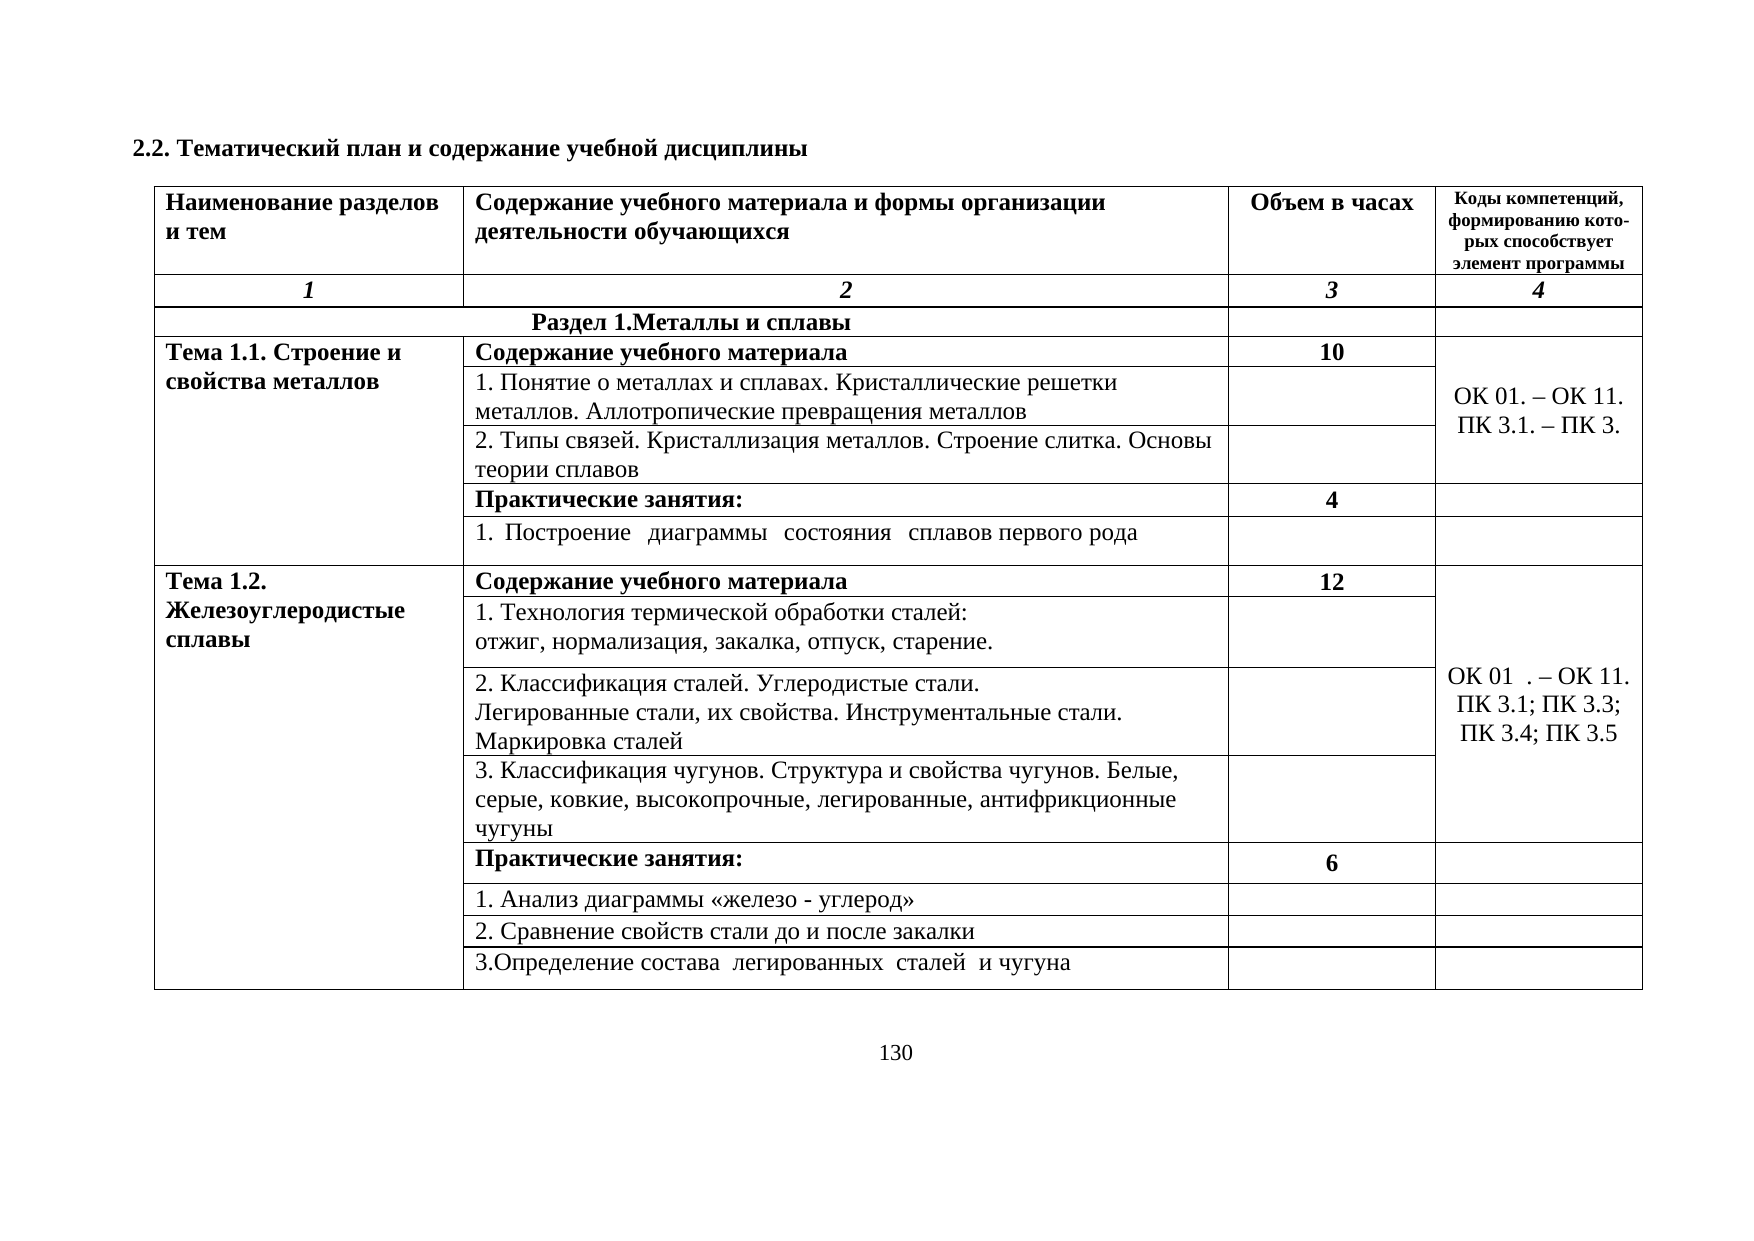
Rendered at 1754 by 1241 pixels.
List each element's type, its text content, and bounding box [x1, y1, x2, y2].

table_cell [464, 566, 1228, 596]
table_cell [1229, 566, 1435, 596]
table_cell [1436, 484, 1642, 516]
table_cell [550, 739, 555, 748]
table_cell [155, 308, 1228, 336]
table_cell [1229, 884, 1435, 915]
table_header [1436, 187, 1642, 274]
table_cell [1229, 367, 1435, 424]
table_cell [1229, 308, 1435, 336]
list Тематический план и содержание учебной дисциплины [132, 133, 1637, 162]
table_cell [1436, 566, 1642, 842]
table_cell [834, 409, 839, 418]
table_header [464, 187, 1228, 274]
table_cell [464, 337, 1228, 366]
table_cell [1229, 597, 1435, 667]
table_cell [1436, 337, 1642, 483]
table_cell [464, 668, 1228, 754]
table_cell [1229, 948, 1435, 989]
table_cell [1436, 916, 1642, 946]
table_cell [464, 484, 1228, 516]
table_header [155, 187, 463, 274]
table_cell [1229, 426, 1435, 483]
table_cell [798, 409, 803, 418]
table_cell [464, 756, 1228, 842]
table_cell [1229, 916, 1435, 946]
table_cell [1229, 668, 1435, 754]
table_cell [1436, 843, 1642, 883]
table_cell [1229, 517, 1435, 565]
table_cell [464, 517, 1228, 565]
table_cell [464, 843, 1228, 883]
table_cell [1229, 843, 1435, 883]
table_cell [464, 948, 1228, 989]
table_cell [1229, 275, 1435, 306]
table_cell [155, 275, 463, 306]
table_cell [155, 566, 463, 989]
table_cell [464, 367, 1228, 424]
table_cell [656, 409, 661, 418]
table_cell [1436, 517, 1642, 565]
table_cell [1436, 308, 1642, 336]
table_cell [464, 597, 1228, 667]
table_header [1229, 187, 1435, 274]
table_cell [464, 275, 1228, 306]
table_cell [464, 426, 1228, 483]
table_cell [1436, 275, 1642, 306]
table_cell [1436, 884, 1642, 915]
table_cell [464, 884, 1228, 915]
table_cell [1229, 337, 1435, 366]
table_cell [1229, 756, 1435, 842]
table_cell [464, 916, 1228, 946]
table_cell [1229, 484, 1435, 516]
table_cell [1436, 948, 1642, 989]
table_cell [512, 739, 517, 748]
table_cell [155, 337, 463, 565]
